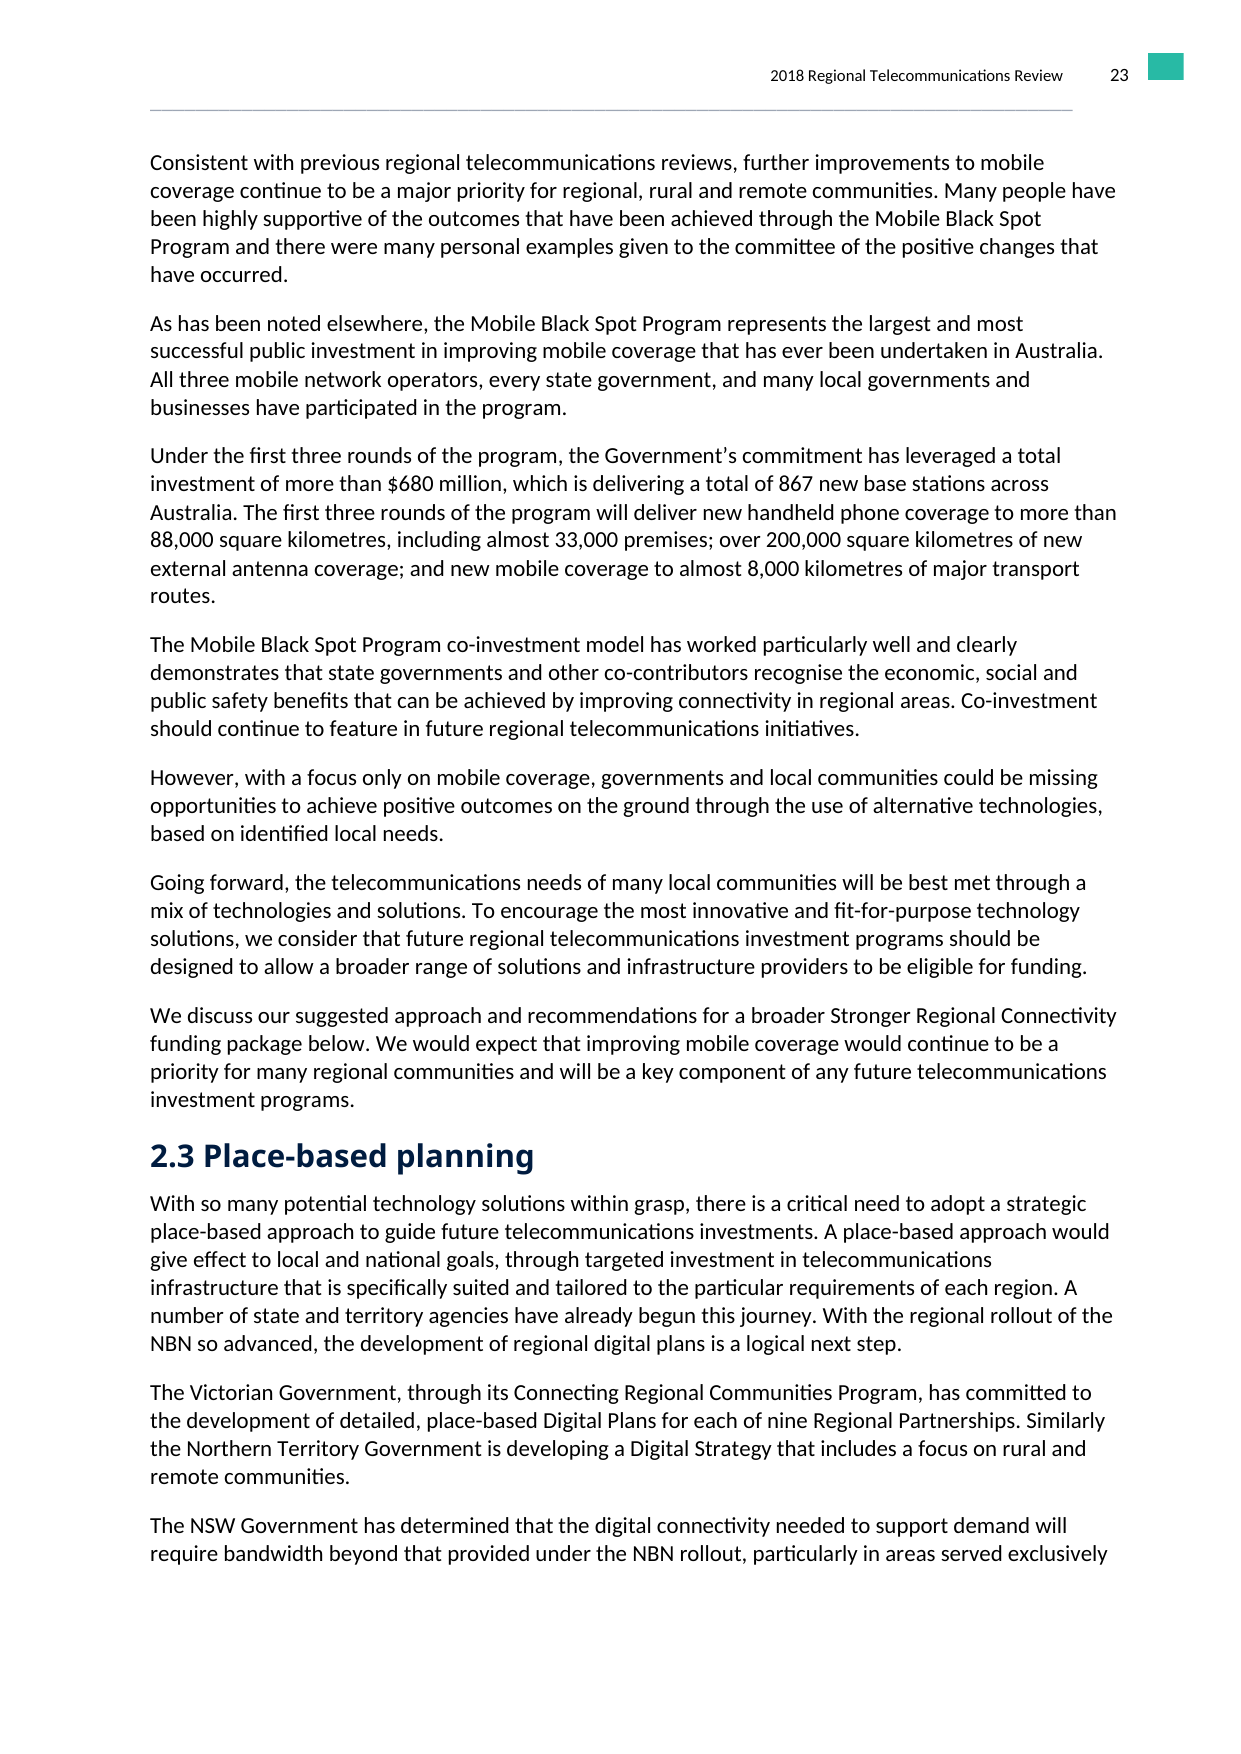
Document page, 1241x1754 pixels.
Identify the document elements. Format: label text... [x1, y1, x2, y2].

text The Victorian Government, through its Connecting Regional Communities Program, has committed to the development of detailed, place-based Digital Plans for each of nine Regional Partnerships. Similarly the Northern Territory Government is developing a Digital Strategy that includes a focus on rural and remote communities. [150, 1378, 1122, 1490]
text Under the first three rounds of the program, the Government’s commitment has leveraged a total investment of more than $680 million, which is delivering a total of 867 new base stations across Australia. The first three rounds of the program will deliver new handheld phone coverage to more than 88,000 square kilometres, including almost 33,000 premises; over 200,000 square kilometres of new external antenna coverage; and new mobile coverage to almost 8,000 kilometres of major transport routes. [150, 442, 1122, 610]
text We discuss our suggested approach and recommendations for a broader Stronger Regional Connectivity funding package below. We would expect that improving mobile coverage would continue to be a priority for many regional communities and will be a key component of any future telecommunications investment programs. [150, 1001, 1122, 1113]
text As has been noted elsewhere, the Mobile Black Spot Program represents the largest and most successful public investment in improving mobile coverage that has ever been undertaken in Australia. All three mobile network operators, every state government, and many local governments and businesses have participated in the program. [150, 309, 1122, 421]
text However, with a focus only on mobile coverage, governments and local communities could be missing opportunities to achieve positive outcomes on the ground through the use of alternative technologies, based on identified local needs. [150, 763, 1122, 847]
text Going forward, the telecommunications needs of many local communities will be best met through a mix of technologies and solutions. To encourage the most innovative and fit-for-purpose technology solutions, we consider that future regional telecommunications investment programs should be designed to allow a broader range of solutions and infrastructure providers to be eligible for funding. [150, 868, 1122, 980]
text The Mobile Black Spot Program co-investment model has worked particularly well and clearly demonstrates that state governments and other co-contributors recognise the economic, social and public safety benefits that can be achieved by improving connectivity in regional areas. Co-investment should continue to feature in future regional telecommunications initiatives. [150, 631, 1122, 743]
subtitle 2.3 Place-based planning [150, 1134, 1122, 1177]
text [150, 1511, 1122, 1567]
text With so many potential technology solutions within grasp, there is a critical need to adopt a strategic place-based approach to guide future telecommunications investments. A place-based approach would give effect to local and national goals, through targeted investment in telecommunications infrastructure that is specifically suited and tailored to the particular requirements of each region. A number of state and territory agencies have already begun this journey. With the regional rollout of the NBN so advanced, the development of regional digital plans is a logical next step. [150, 1189, 1122, 1357]
text Consistent with previous regional telecommunications reviews, further improvements to mobile coverage continue to be a major priority for regional, rural and remote communities. Many people have been highly supportive of the outcomes that have been achieved through the Mobile Black Spot Program and there were many personal examples given to the committee of the positive changes that have occurred. [150, 148, 1122, 288]
